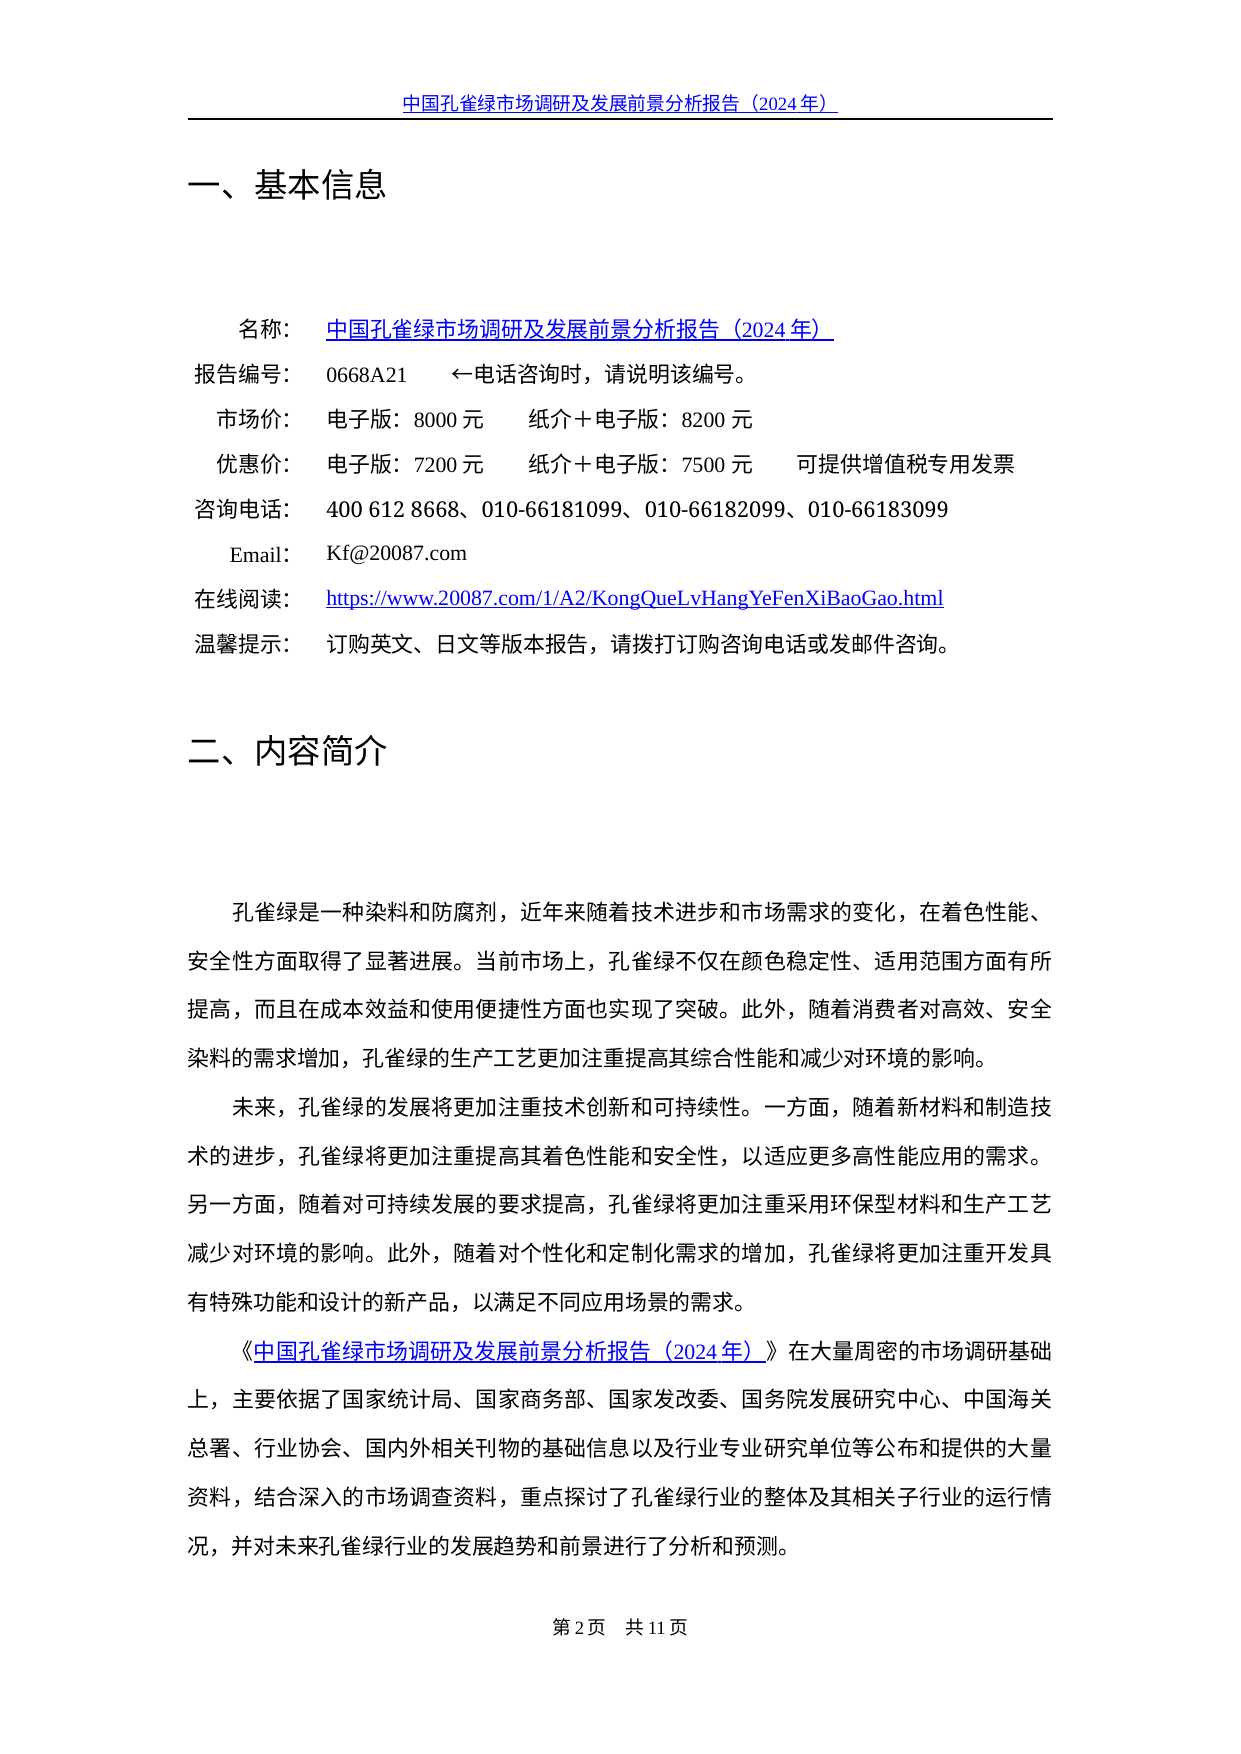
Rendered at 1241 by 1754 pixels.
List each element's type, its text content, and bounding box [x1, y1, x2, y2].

table_cell Kf@20087.com [315, 537, 1073, 582]
table_cell 0668A21 ←电话咨询时，请说明该编号。 [315, 357, 1073, 402]
table_cell 电子版：8000 元 纸介＋电子版：8200 元 [315, 402, 1073, 447]
table_cell Email： [167, 537, 315, 582]
table_header 中国孔雀绿市场调研及发展前景分析报告（2024年） [315, 312, 1073, 357]
title 一、基本信息 [187, 150, 1053, 215]
title 二、内容简介 [187, 717, 1053, 782]
table_cell [315, 582, 1073, 627]
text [187, 894, 1053, 1561]
table_cell 在线阅读： [167, 582, 315, 627]
table_cell 咨询电话： [167, 492, 315, 537]
table_cell 400 612 8668、010-66181099、010-66182099、010-66183099 [315, 492, 1073, 537]
table_header 名称： [167, 312, 315, 357]
table_cell 市场价： [167, 402, 315, 447]
table_cell 订购英文、日文等版本报告，请拨打订购咨询电话或发邮件咨询。 [315, 627, 1073, 672]
table_cell 电子版：7200 元 纸介＋电子版：7500 元 可提供增值税专用发票 [315, 447, 1073, 492]
table_cell 优惠价： [167, 447, 315, 492]
table_cell 报告编号： [167, 357, 315, 402]
table_cell 温馨提示： [167, 627, 315, 672]
